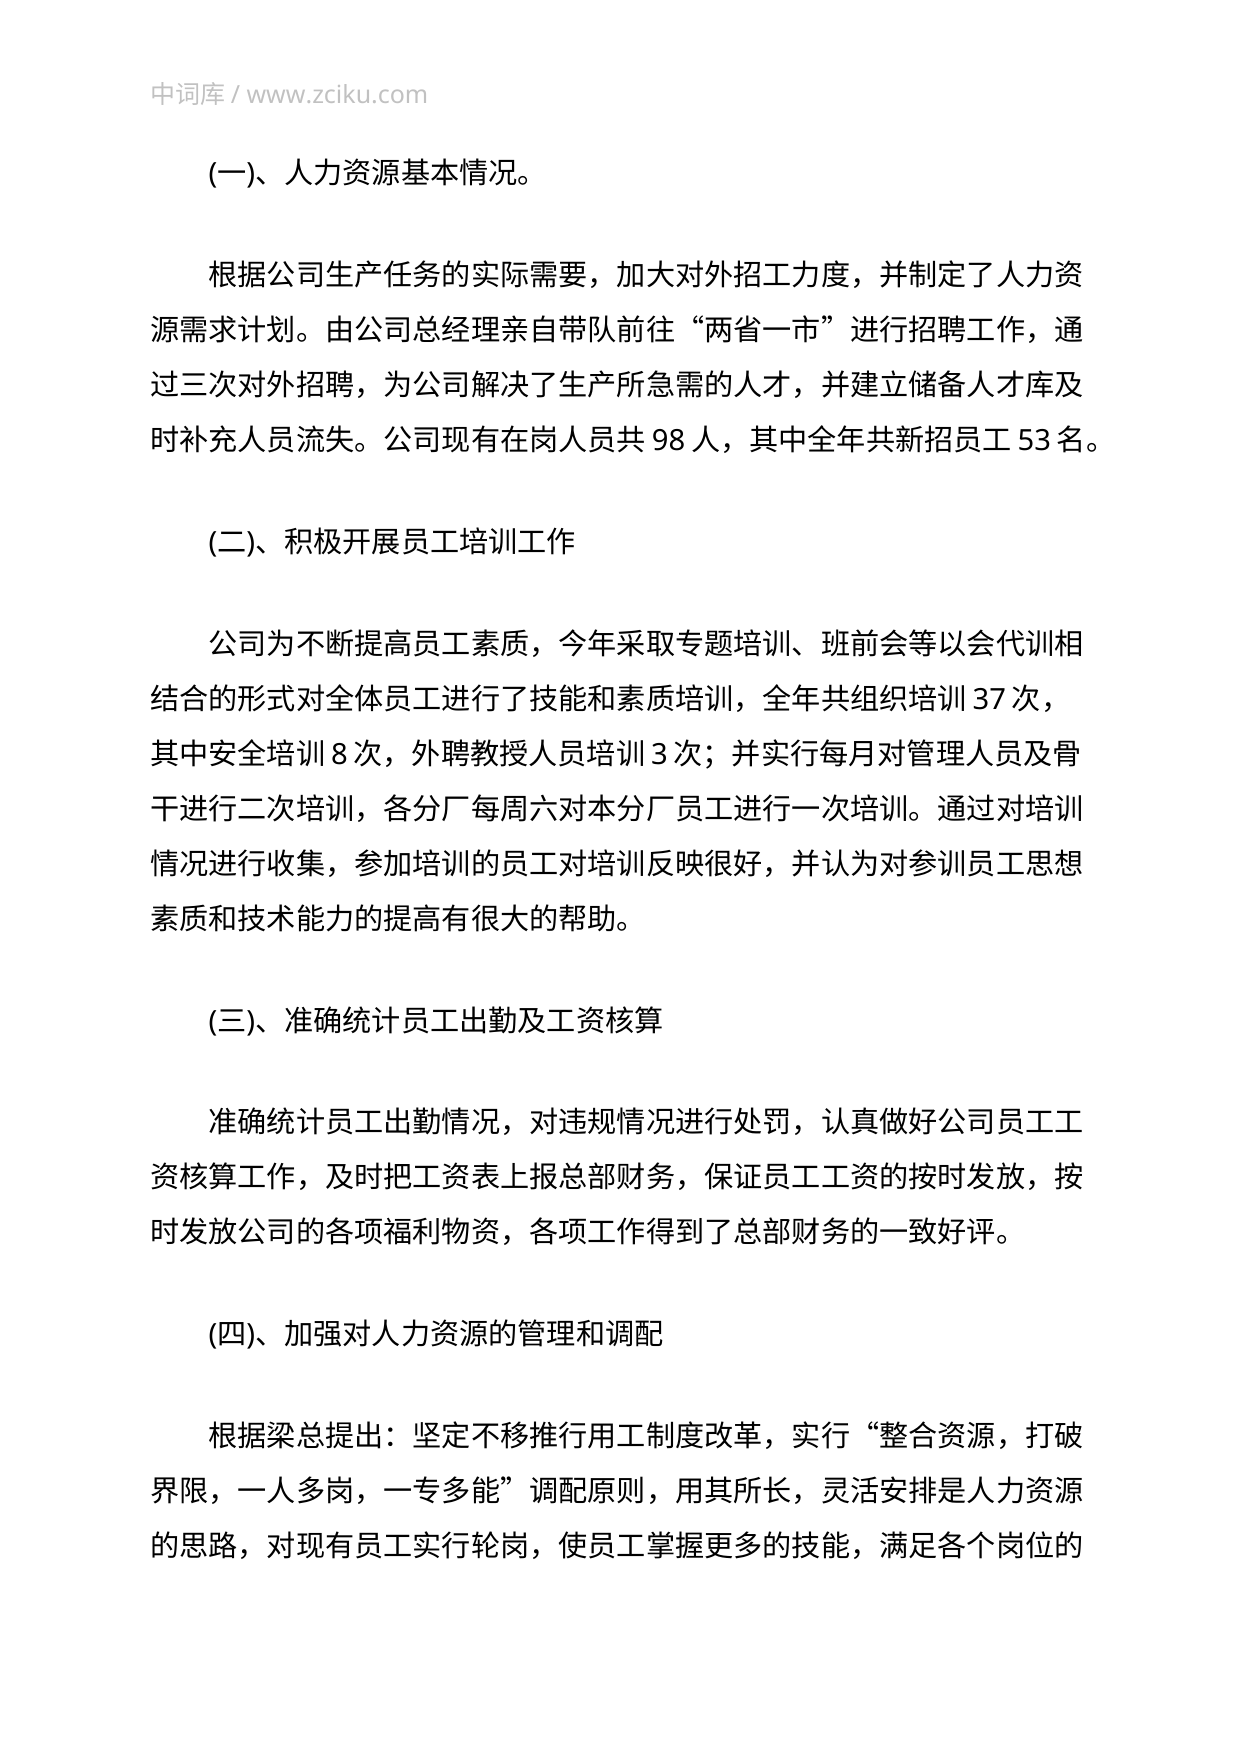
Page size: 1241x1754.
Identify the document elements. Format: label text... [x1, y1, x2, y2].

text 公司为不断提高员工素质，今年采取专题培训、班前会等以会代训相结合的形式对全体员工进行了技能和素质培训，全年共组织培训37次，其中安全培训8次，外聘教授人员培训3次；并实行每月对管理人员及骨干进行二次培训，各分厂每周六对本分厂员工进行一次培训。通过对培训情况进行收集，参加培训的员工对培训反映很好，并认为对参训员工思想素质和技术能力的提高有很大的帮助。 [150, 621, 1090, 938]
text 根据公司生产任务的实际需要，加大对外招工力度，并制定了人力资源需求计划。由公司总经理亲自带队前往“两省一市”进行招聘工作，通过三次对外招聘，为公司解决了生产所急需的人才，并建立储备人才库及时补充人员流失。公司现有在岗人员共98人，其中全年共新招员工53名。 [150, 252, 1090, 459]
text (三)、准确统计员工出勤及工资核算 [150, 997, 1090, 1039]
text (一)、人力资源基本情况。 [150, 150, 1090, 192]
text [150, 1413, 1090, 1565]
text (四)、加强对人力资源的管理和调配 [150, 1311, 1090, 1353]
text (二)、积极开展员工培训工作 [150, 519, 1090, 561]
text 准确统计员工出勤情况，对违规情况进行处罚，认真做好公司员工工资核算工作，及时把工资表上报总部财务，保证员工工资的按时发放，按时发放公司的各项福利物资，各项工作得到了总部财务的一致好评。 [150, 1099, 1090, 1251]
